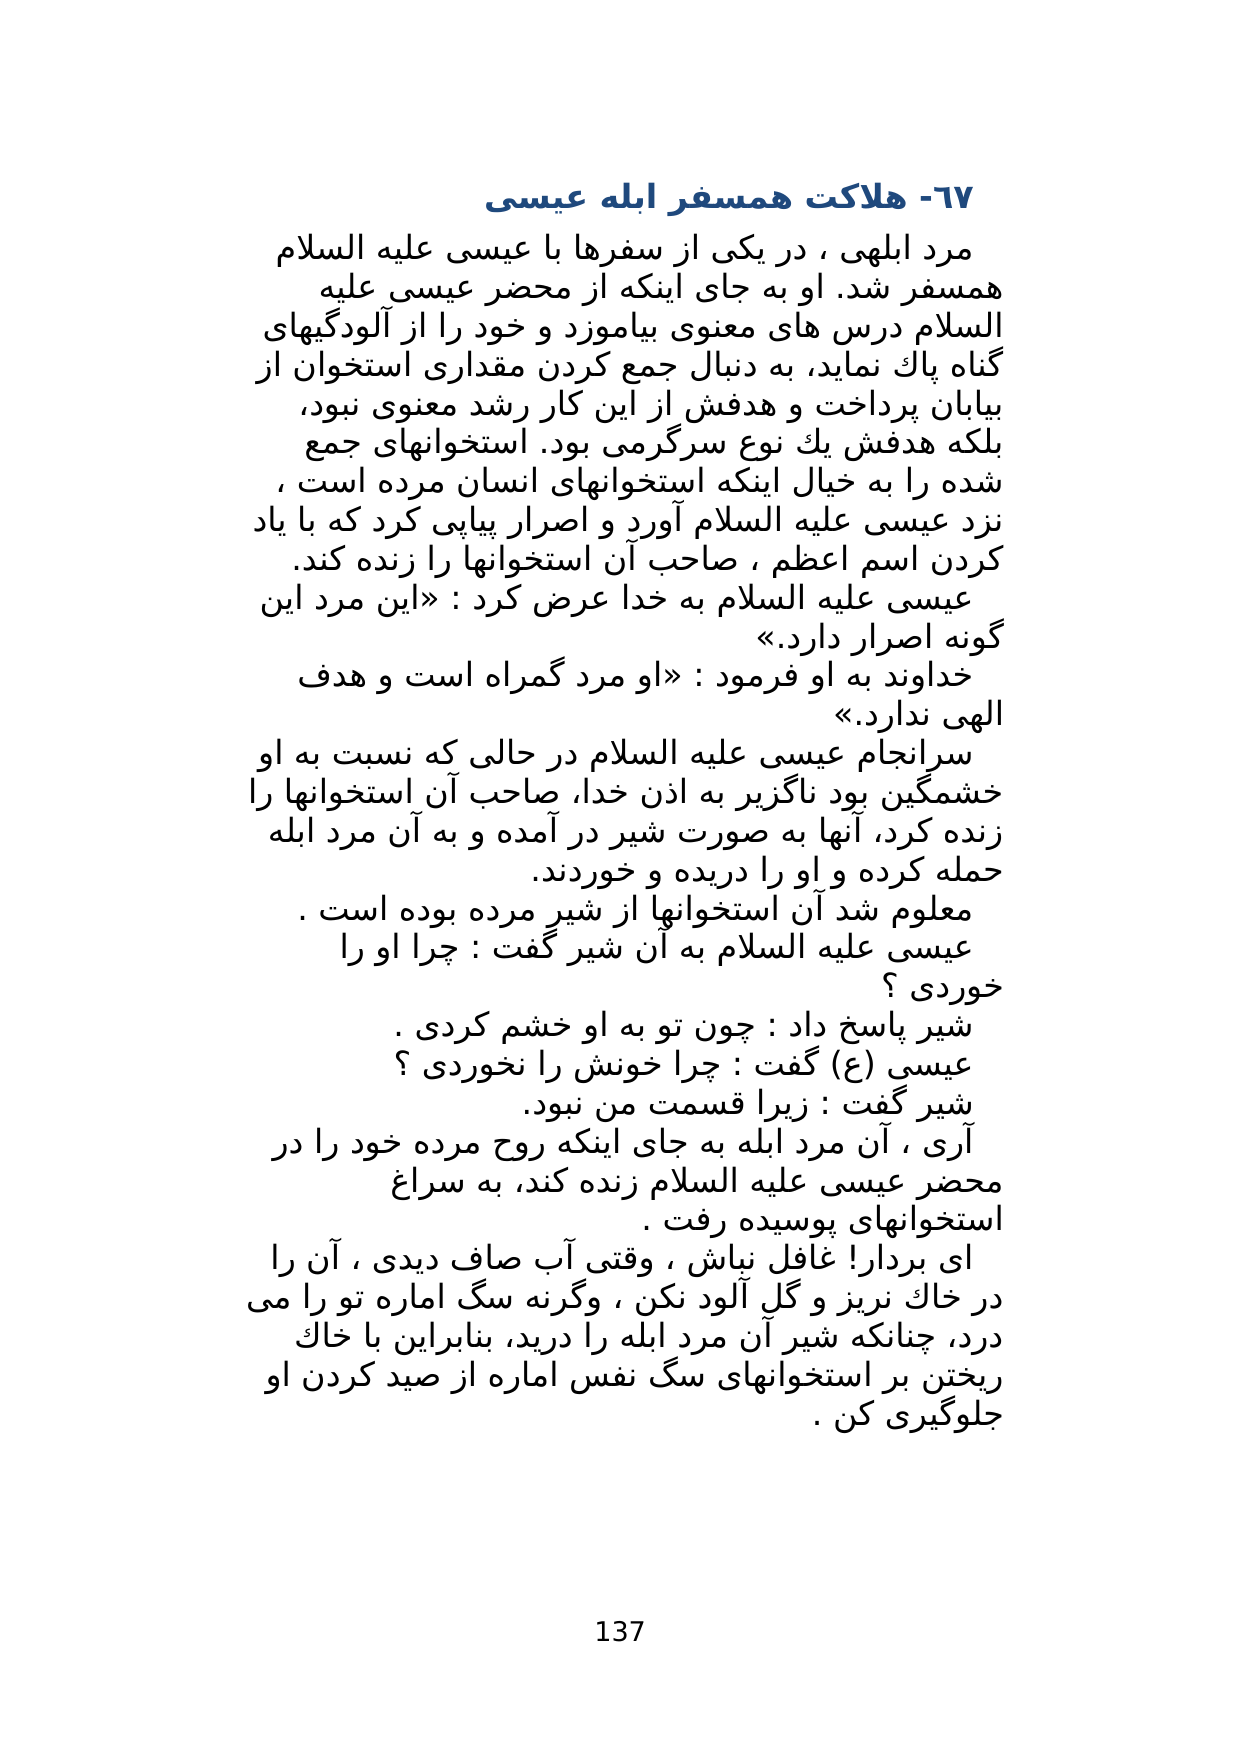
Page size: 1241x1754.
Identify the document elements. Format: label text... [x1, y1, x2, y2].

text شير گفت : زيرا قسمت من نبود. [236, 1083, 1004, 1122]
text آرى ، آن مرد ابله به جاى اينكه روح مرده خود را در محضر عيسى عليه السلام زنده كند، به سراغ استخوانهاى پوسيده رفت . [236, 1122, 1004, 1239]
text خداوند به او فرمود : «او مرد گمراه است و هدف الهى ندارد.» [236, 656, 1004, 734]
text عيسى (ع) گفت : چرا خونش را نخوردى ؟ [236, 1044, 1004, 1083]
subtitle ٦٧- هلاكت همسفر ابله عيسى [236, 177, 1004, 216]
text عيسى عليه السلام به آن شير گفت : چرا او را خوردى ؟ [236, 928, 1004, 1006]
text شير پاسخ داد : چون تو به او خشم كردى . [236, 1006, 1004, 1044]
text مرد ابلهى ، در يكى از سفرها با عيسى عليه السلام همسفر شد. او به جاى اينكه از محضر عيسى عليه السلام درس هاى معنوى بياموزد و خود را از آلودگيهاى گناه پاك نمايد، به دنبال جمع كردن مقدارى استخوان از بيابان پرداخت و هدفش از اين كار رشد معنوى نبود، بلكه هدفش يك نوع سرگرمى بود. استخوانهاى جمع شده را به خيال اينكه استخوانهاى انسان مرده است ، نزد عيسى عليه السلام آورد و اصرار پياپى كرد كه با ياد كردن اسم اعظم ، صاحب آن استخوانها را زنده كند. [236, 228, 1004, 578]
text معلوم شد آن استخوانها از شير مرده بوده است . [236, 889, 1004, 928]
text عيسى عليه السلام به خدا عرض كرد : «اين مرد اين گونه اصرار دارد.» [236, 578, 1004, 656]
text اى بردار! غافل نباش ، وقتى آب صاف ديدى ، آن را در خاك نريز و گل آلود نكن ، وگرنه سگ اماره تو را مى درد، چنانكه شير آن مرد ابله را دريد، بنابراين با خاك ريختن بر استخوانهاى سگ نفس اماره از صيد كردن او جلوگيرى كن . [236, 1239, 1004, 1433]
text سرانجام عيسى عليه السلام در حالى كه نسبت به او خشمگين بود ناگزير به اذن خدا، صاحب آن استخوانها را زنده كرد، آنها به صورت شير در آمده و به آن مرد ابله حمله كرده و او را دريده و خوردند. [236, 734, 1004, 889]
